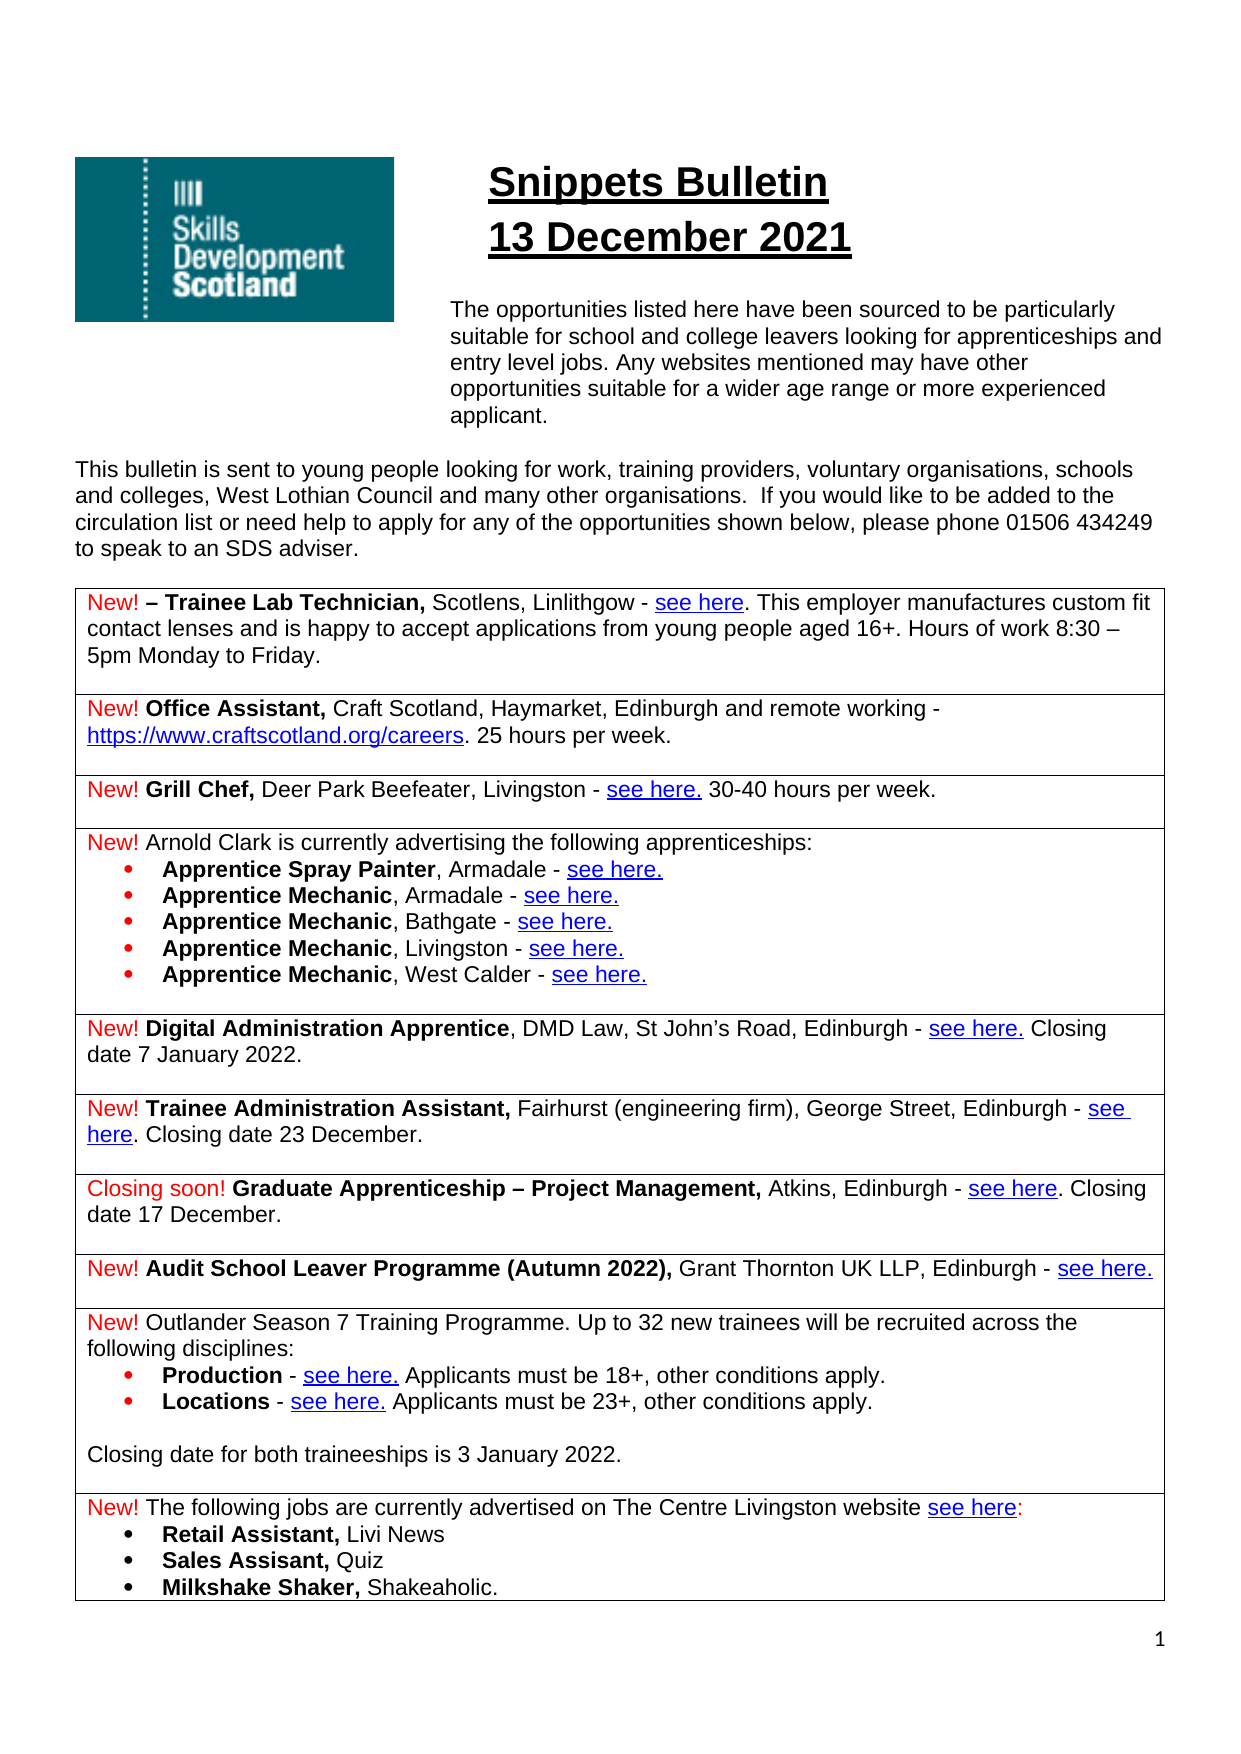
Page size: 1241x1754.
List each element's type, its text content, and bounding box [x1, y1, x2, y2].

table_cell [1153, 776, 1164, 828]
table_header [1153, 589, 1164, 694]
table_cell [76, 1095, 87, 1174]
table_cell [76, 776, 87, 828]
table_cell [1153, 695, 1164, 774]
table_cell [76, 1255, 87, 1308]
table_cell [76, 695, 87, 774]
picture [75, 157, 395, 322]
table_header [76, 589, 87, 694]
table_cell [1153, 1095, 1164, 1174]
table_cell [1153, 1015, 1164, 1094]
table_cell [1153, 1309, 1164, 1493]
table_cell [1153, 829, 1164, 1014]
text The opportunities listed here have been sourced to be particularly suitable for school and college leavers looking for apprenticeships and entry level jobs. Any websites mentioned may have other opportunities suitable for a wider age range or more experienced applicant. [450, 296, 1165, 428]
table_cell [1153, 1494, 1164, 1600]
text 13 December 2021 [395, 213, 1165, 261]
text Snippets Bulletin [395, 158, 1165, 206]
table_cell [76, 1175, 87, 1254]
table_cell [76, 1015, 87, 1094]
text This bulletin is sent to young people looking for work, training providers, voluntary organisations, schools and colleges, West Lothian Council and many other organisations. If you would like to be added to the circulation list or need help to apply for any of the opportunities shown below, please phone 01506 434249 to speak to an SDS adviser. [75, 456, 1165, 562]
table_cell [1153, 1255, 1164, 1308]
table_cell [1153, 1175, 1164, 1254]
